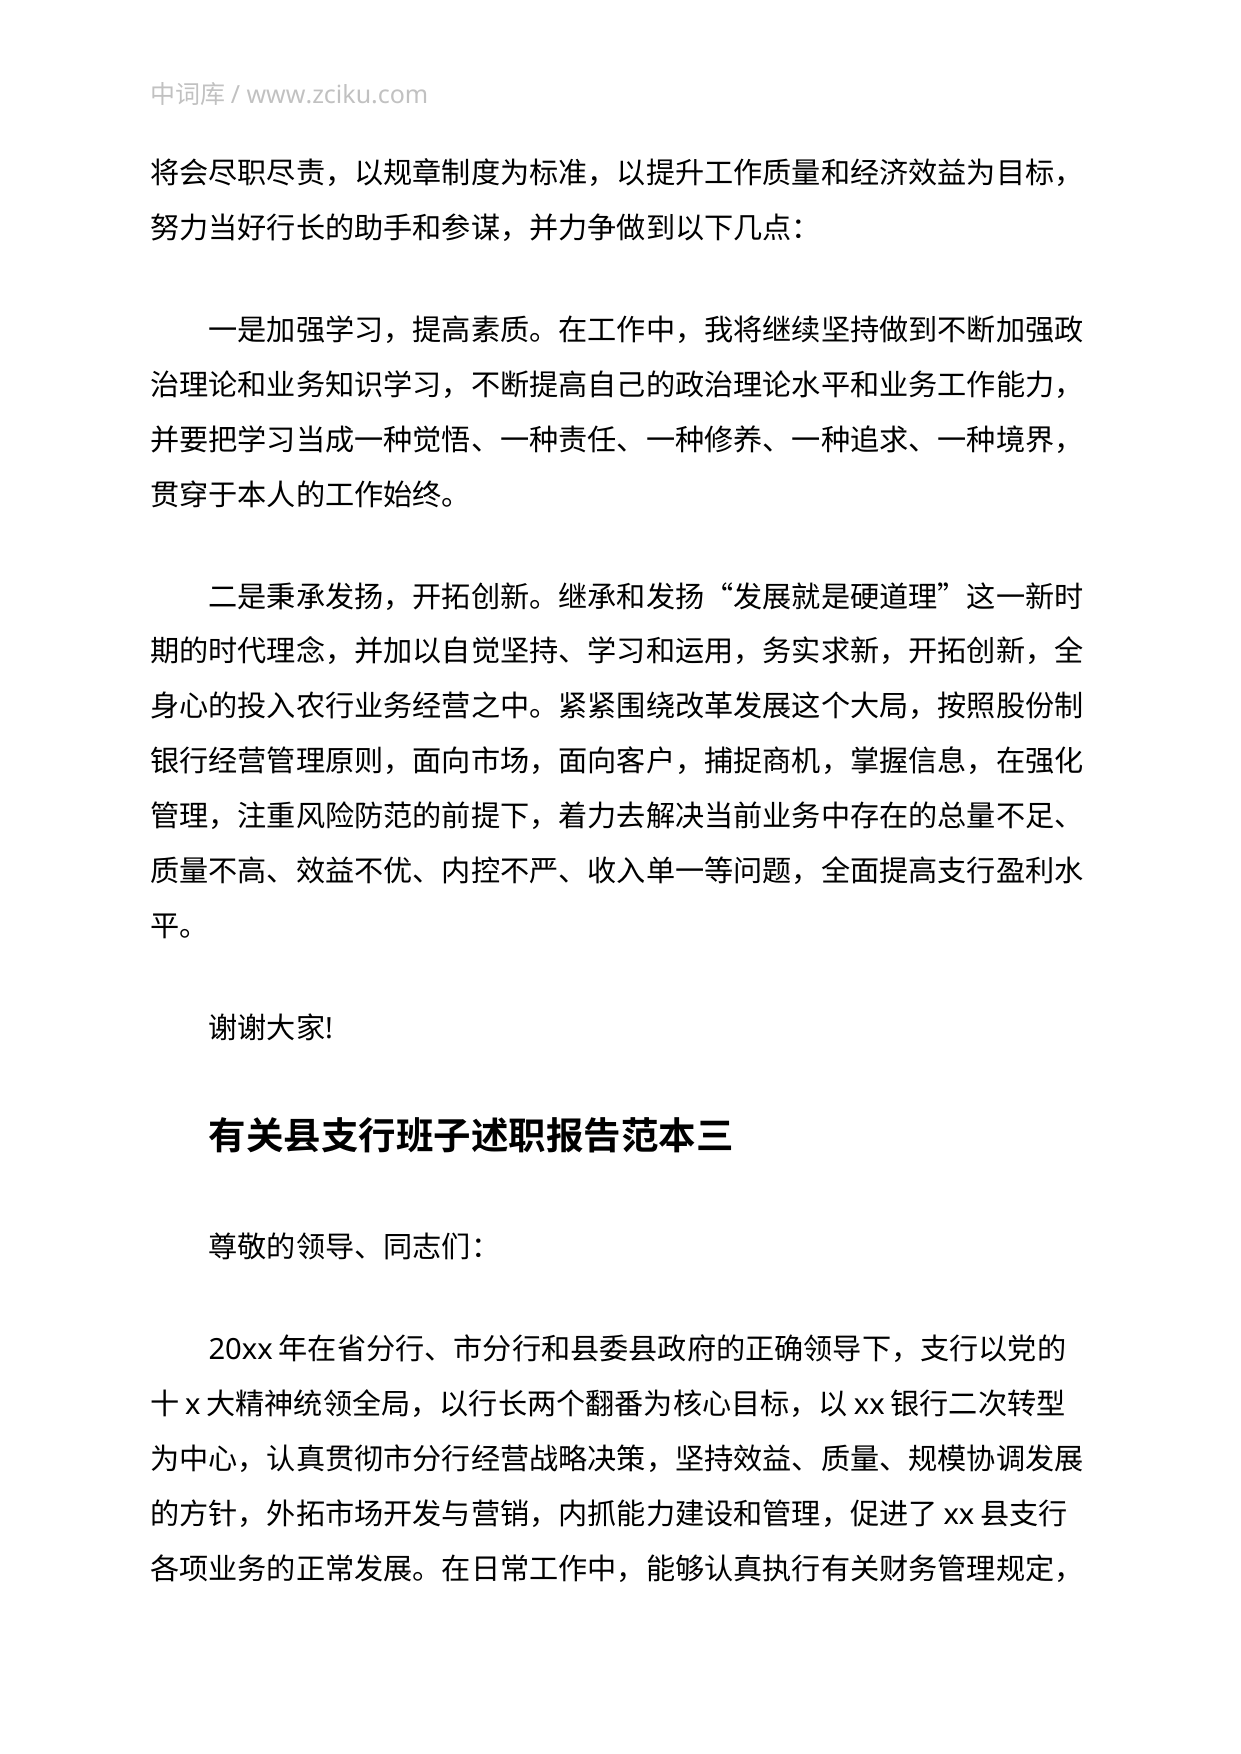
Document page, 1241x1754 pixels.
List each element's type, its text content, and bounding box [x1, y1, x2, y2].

text 二是秉承发扬，开拓创新。继承和发扬“发展就是硬道理”这一新时期的时代理念，并加以自觉坚持、学习和运用，务实求新，开拓创新，全身心的投入农行业务经营之中。紧紧围绕改革发展这个大局，按照股份制银行经营管理原则，面向市场，面向客户，捕捉商机，掌握信息，在强化管理，注重风险防范的前提下，着力去解决当前业务中存在的总量不足、质量不高、效益不优、内控不严、收入单一等问题，全面提高支行盈利水平。 [150, 573, 1090, 945]
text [150, 150, 1090, 247]
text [150, 1325, 1090, 1588]
text 谢谢大家! [150, 1004, 1090, 1047]
text 尊敬的领导、同志们： [150, 1224, 1090, 1266]
text 一是加强学习，提高素质。在工作中，我将继续坚持做到不断加强政治理论和业务知识学习，不断提高自己的政治理论水平和业务工作能力，并要把学习当成一种觉悟、一种责任、一种修养、一种追求、一种境界，贯穿于本人的工作始终。 [150, 307, 1090, 514]
text 有关县支行班子述职报告范本三 [150, 1106, 1090, 1161]
